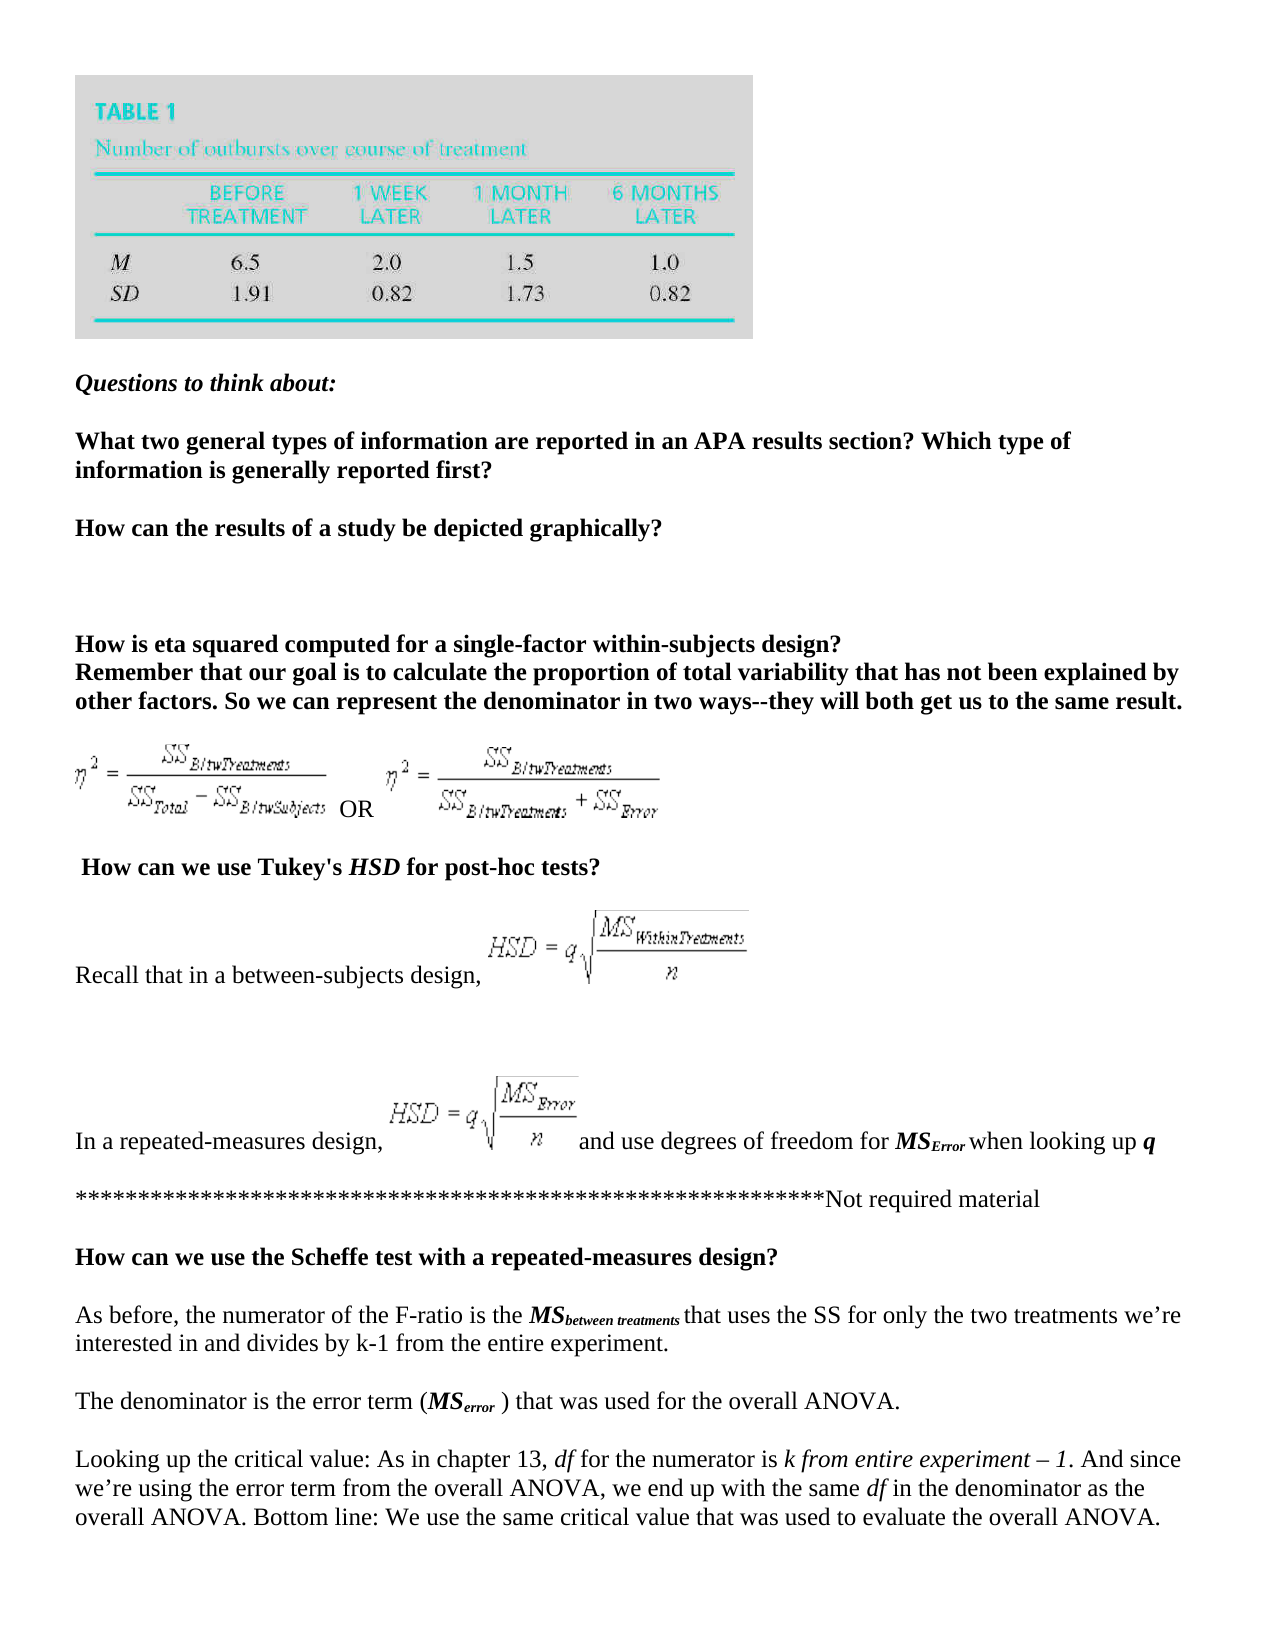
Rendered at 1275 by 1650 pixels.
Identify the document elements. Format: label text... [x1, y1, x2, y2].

picture [75, 744, 327, 818]
text As before, the numerator of the F-ratio is the MSbetween treatments that uses the SS for only the two treatments we’re interested in and divides by k-1 from the entire experiment. [75, 1300, 1200, 1357]
text How can the results of a study be depicted graphically? [75, 513, 1200, 542]
text The denominator is the error term (MSerror ) that was used for the overall ANOVA. [75, 1386, 413, 1415]
text ************************************************************Not required material [75, 1184, 1200, 1213]
text How is eta squared computed for a single-factor within-subjects design? Remember that our goal is to calculate the proportion of total variability that has not been explained by other factors. So we can represent the denominator in two ways--they will both get us to the same result. [75, 629, 1200, 715]
picture [386, 747, 660, 818]
picture [389, 1076, 579, 1150]
text Recall that in a between-subjects design, [75, 910, 1200, 989]
picture [75, 75, 753, 339]
text What two general types of information are reported in an APA results section? Which type of information is generally reported first? [75, 426, 1200, 484]
text Looking up the critical value: As in chapter 13, df for the numerator is k from entire experiment – 1. And since we’re using the error term from the overall ANOVA, we end up with the same df in the denominator as the overall ANOVA. Bottom line: We use the same critical value that was used to evaluate the overall ANOVA. [75, 1444, 1200, 1531]
picture [488, 910, 749, 984]
text Questions to think about: [75, 368, 1200, 397]
text How can we use the Scheffe test with a repeated-measures design? [75, 1242, 1200, 1271]
text How can we use Tukey's HSD for post-hoc tests? [75, 852, 1200, 881]
text In a repeated-measures design, and use degrees of freedom for MSError when looking up q [75, 1076, 1200, 1155]
text The denominator is the error term (MSerror ) that was used for the overall ANOVA. [515, 1386, 1200, 1415]
